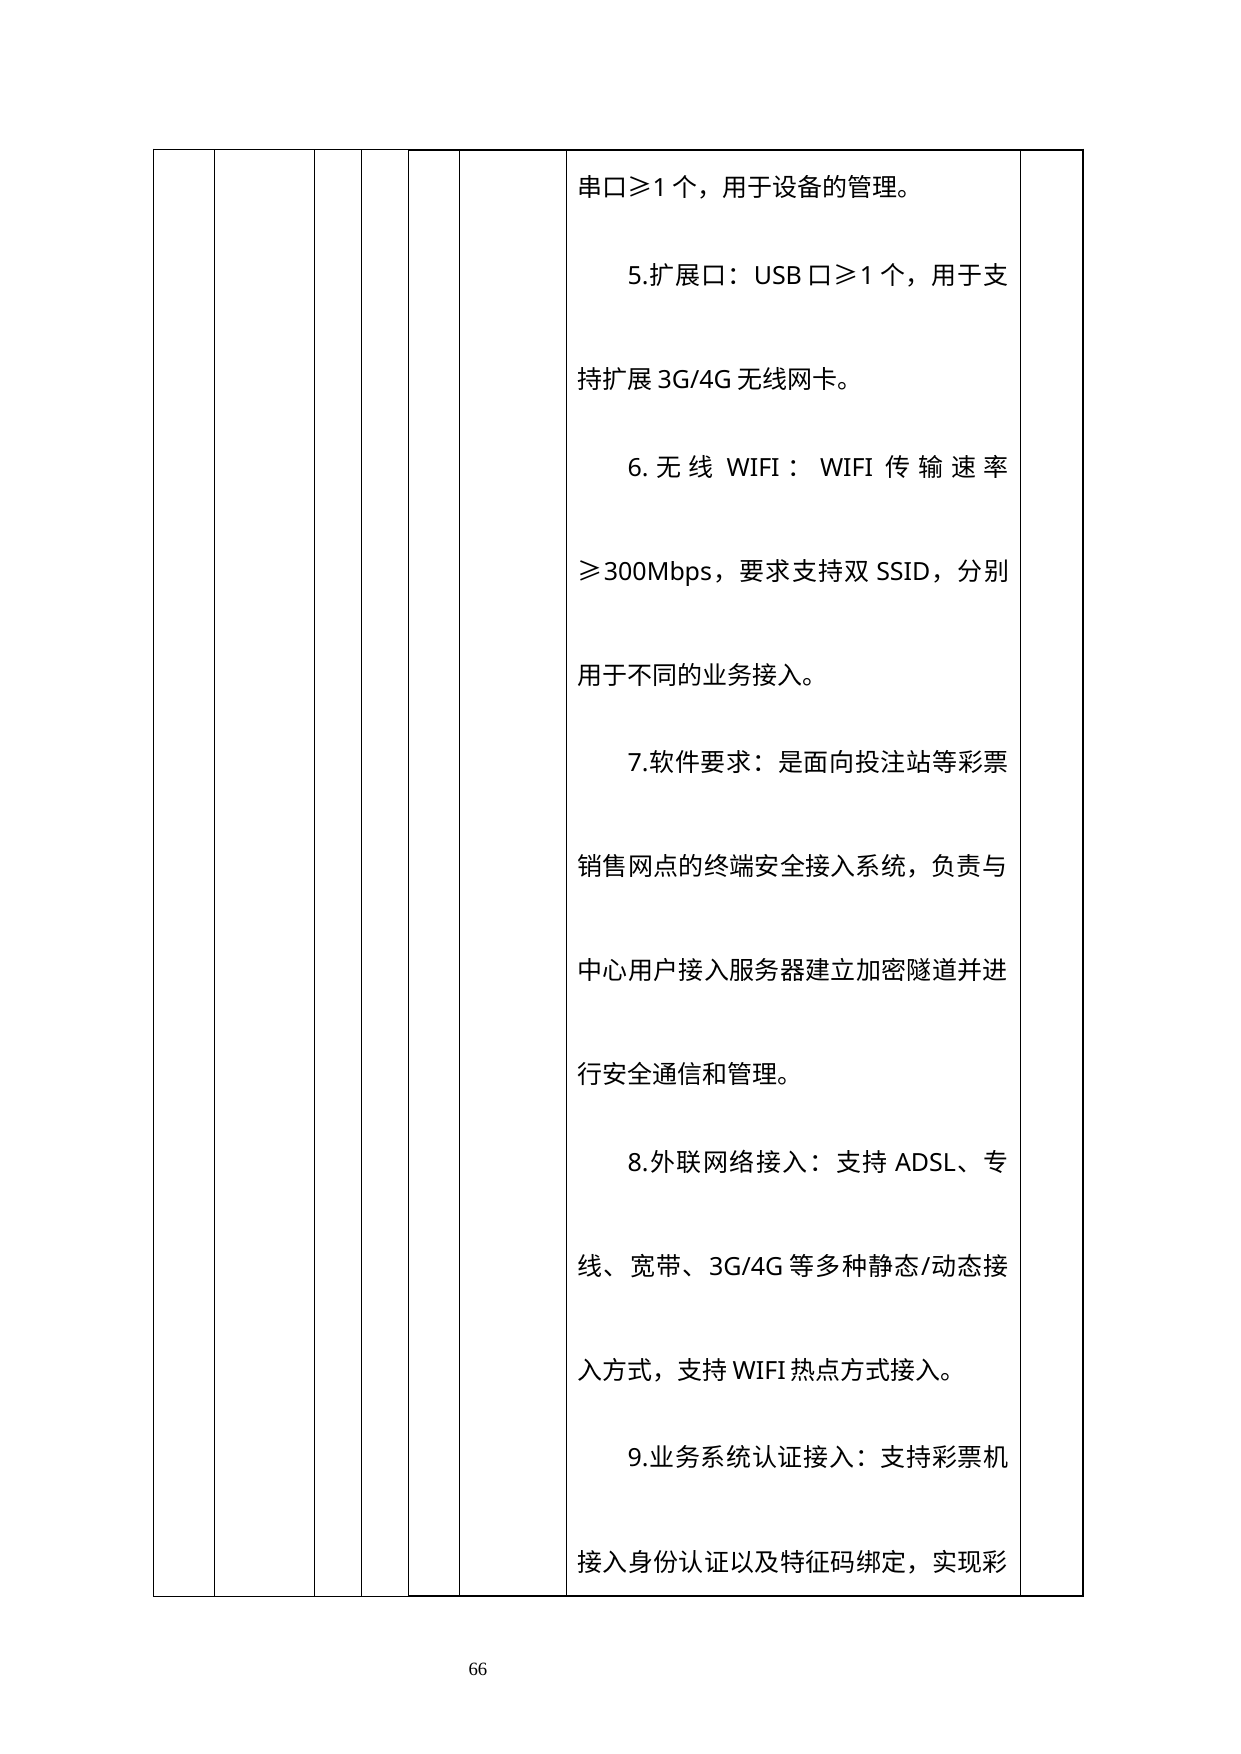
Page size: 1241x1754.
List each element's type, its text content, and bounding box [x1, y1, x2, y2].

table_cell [215, 150, 314, 1596]
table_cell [1021, 151, 1082, 1595]
table_cell 项 [362, 150, 408, 1596]
table_cell 1 [154, 150, 214, 1596]
table_cell 1 [315, 150, 361, 1596]
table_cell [460, 151, 566, 1595]
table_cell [567, 151, 1020, 1595]
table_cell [409, 151, 459, 1595]
